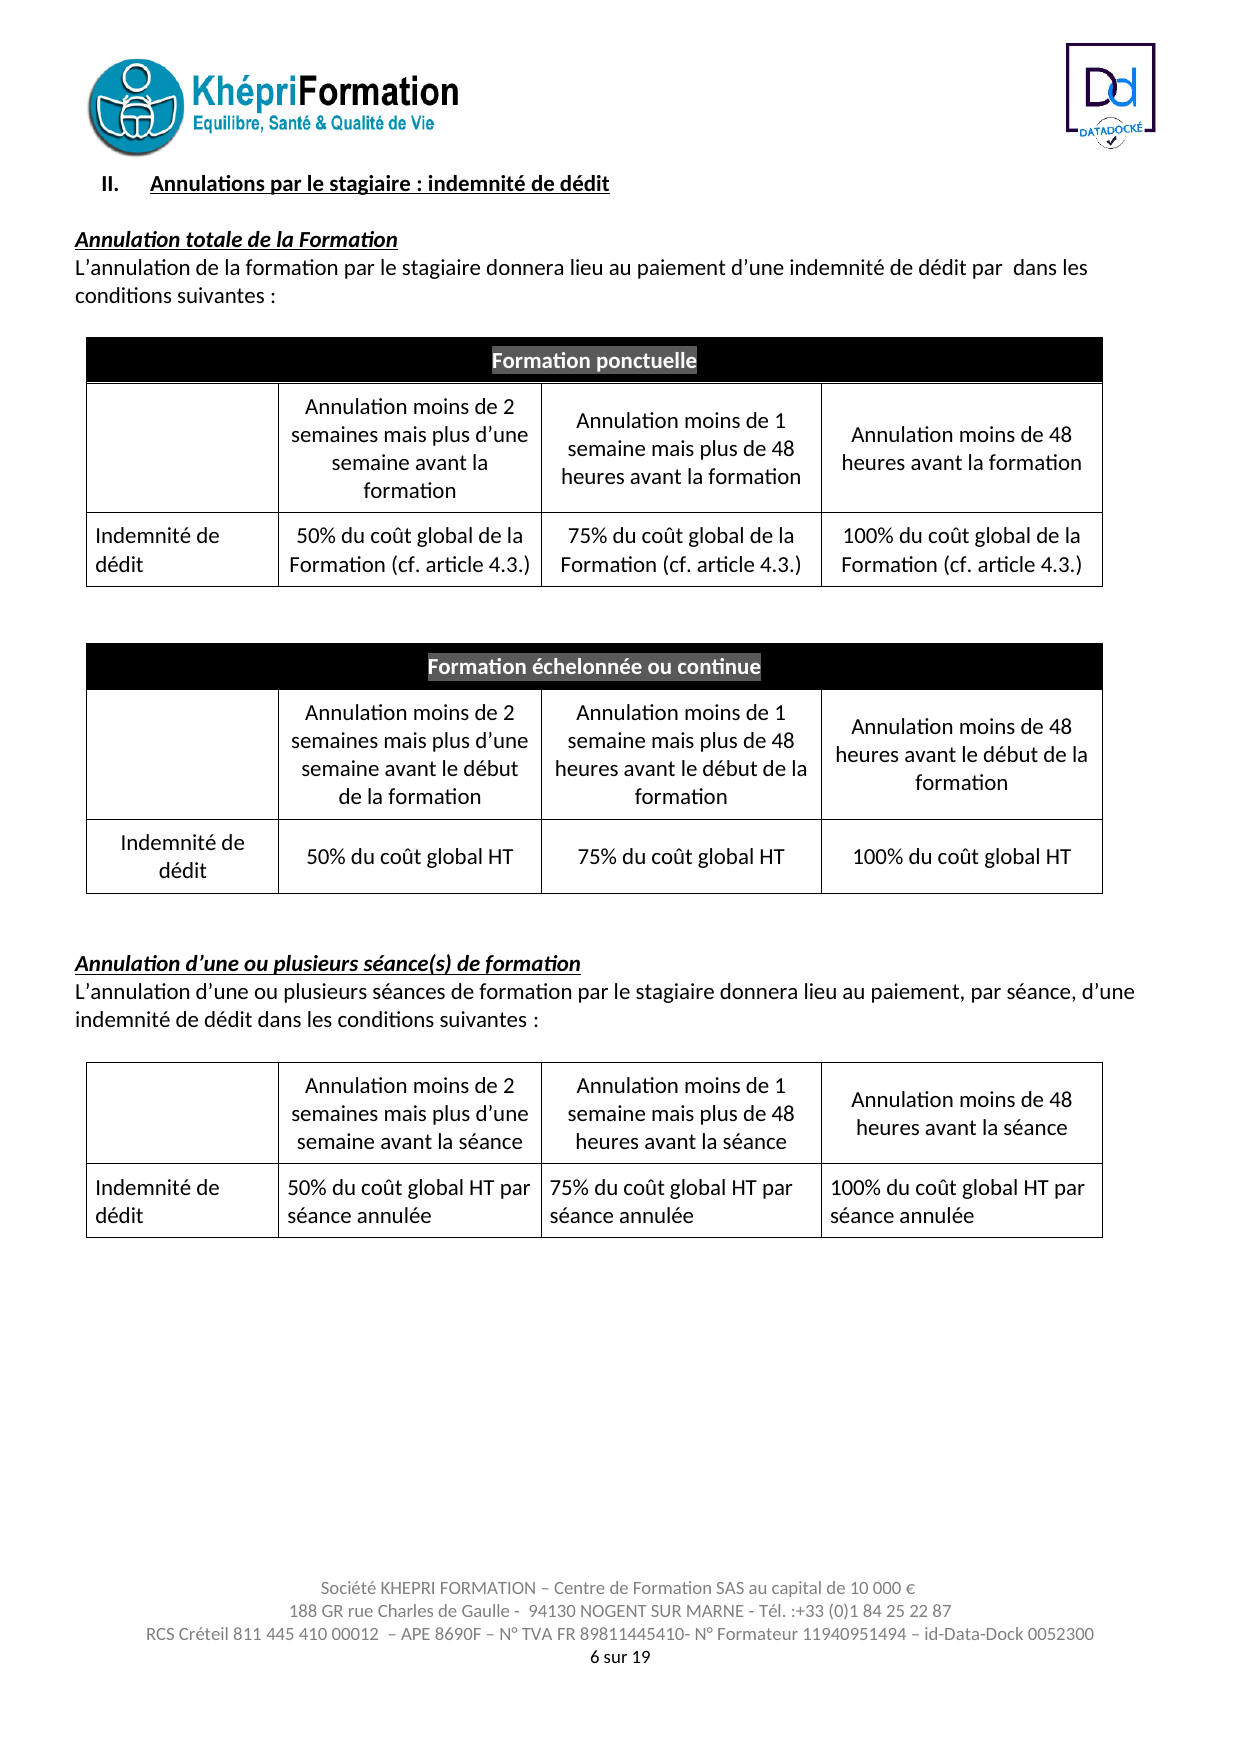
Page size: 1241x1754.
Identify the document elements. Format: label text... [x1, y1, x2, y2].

table_cell 100% du coût global HT [822, 820, 1102, 892]
table_cell 75% du coût global de la Formation (cf. article 4.3.) [542, 513, 821, 586]
table_cell Indemnité de dédit [87, 513, 278, 586]
table_cell Annulation moins de 1 semaine mais plus de 48 heures avant la formation [542, 384, 821, 512]
picture [79, 52, 469, 159]
table_cell Indemnité de dédit [87, 1164, 278, 1237]
table_header Annulation moins de 48 heures avant la séance [822, 1063, 1102, 1163]
table_cell 100% du coût global de la Formation (cf. article 4.3.) [822, 513, 1102, 586]
table_cell Annulation moins de 48 heures avant la formation [822, 384, 1102, 512]
text Annulation totale de la Formation [75, 225, 1165, 253]
table_header [87, 1063, 278, 1163]
table_cell Annulation moins de 1 semaine mais plus de 48 heures avant le début de la formation [542, 690, 821, 819]
text Annulation d’une ou plusieurs séance(s) de formation [75, 949, 1165, 977]
table_cell 50% du coût global HT par séance annulée [279, 1164, 541, 1237]
text L’annulation de la formation par le stagiaire donnera lieu au paiement d’une indemnité de dédit par dans les conditions suivantes : [75, 253, 1165, 309]
table_cell 75% du coût global HT [542, 820, 821, 892]
list Annulations par le stagiaire : indemnité de dédit [101, 169, 1165, 197]
table_cell Annulation moins de 48 heures avant le début de la formation [822, 690, 1102, 819]
table_cell [87, 384, 278, 512]
table_cell 50% du coût global de la Formation (cf. article 4.3.) [279, 513, 541, 586]
picture [1054, 36, 1166, 156]
table_cell Indemnité de dédit [87, 820, 278, 892]
table_cell 100% du coût global HT par séance annulée [822, 1164, 1102, 1237]
table_header Formation ponctuelle [87, 338, 1102, 382]
table_cell Annulation moins de 2 semaines mais plus d’une semaine avant la formation [279, 384, 541, 512]
table_header Annulation moins de 1 semaine mais plus de 48 heures avant la séance [542, 1063, 821, 1163]
table_cell 50% du coût global HT [279, 820, 541, 892]
table_header Annulation moins de 2 semaines mais plus d’une semaine avant la séance [279, 1063, 541, 1163]
table_header Formation échelonnée ou continue [87, 644, 1102, 689]
table_cell 75% du coût global HT par séance annulée [542, 1164, 821, 1237]
table_cell [87, 690, 278, 819]
text L’annulation d’une ou plusieurs séances de formation par le stagiaire donnera lieu au paiement, par séance, d’une indemnité de dédit dans les conditions suivantes : [75, 977, 1165, 1033]
table_cell Annulation moins de 2 semaines mais plus d’une semaine avant le début de la formation [279, 690, 541, 819]
